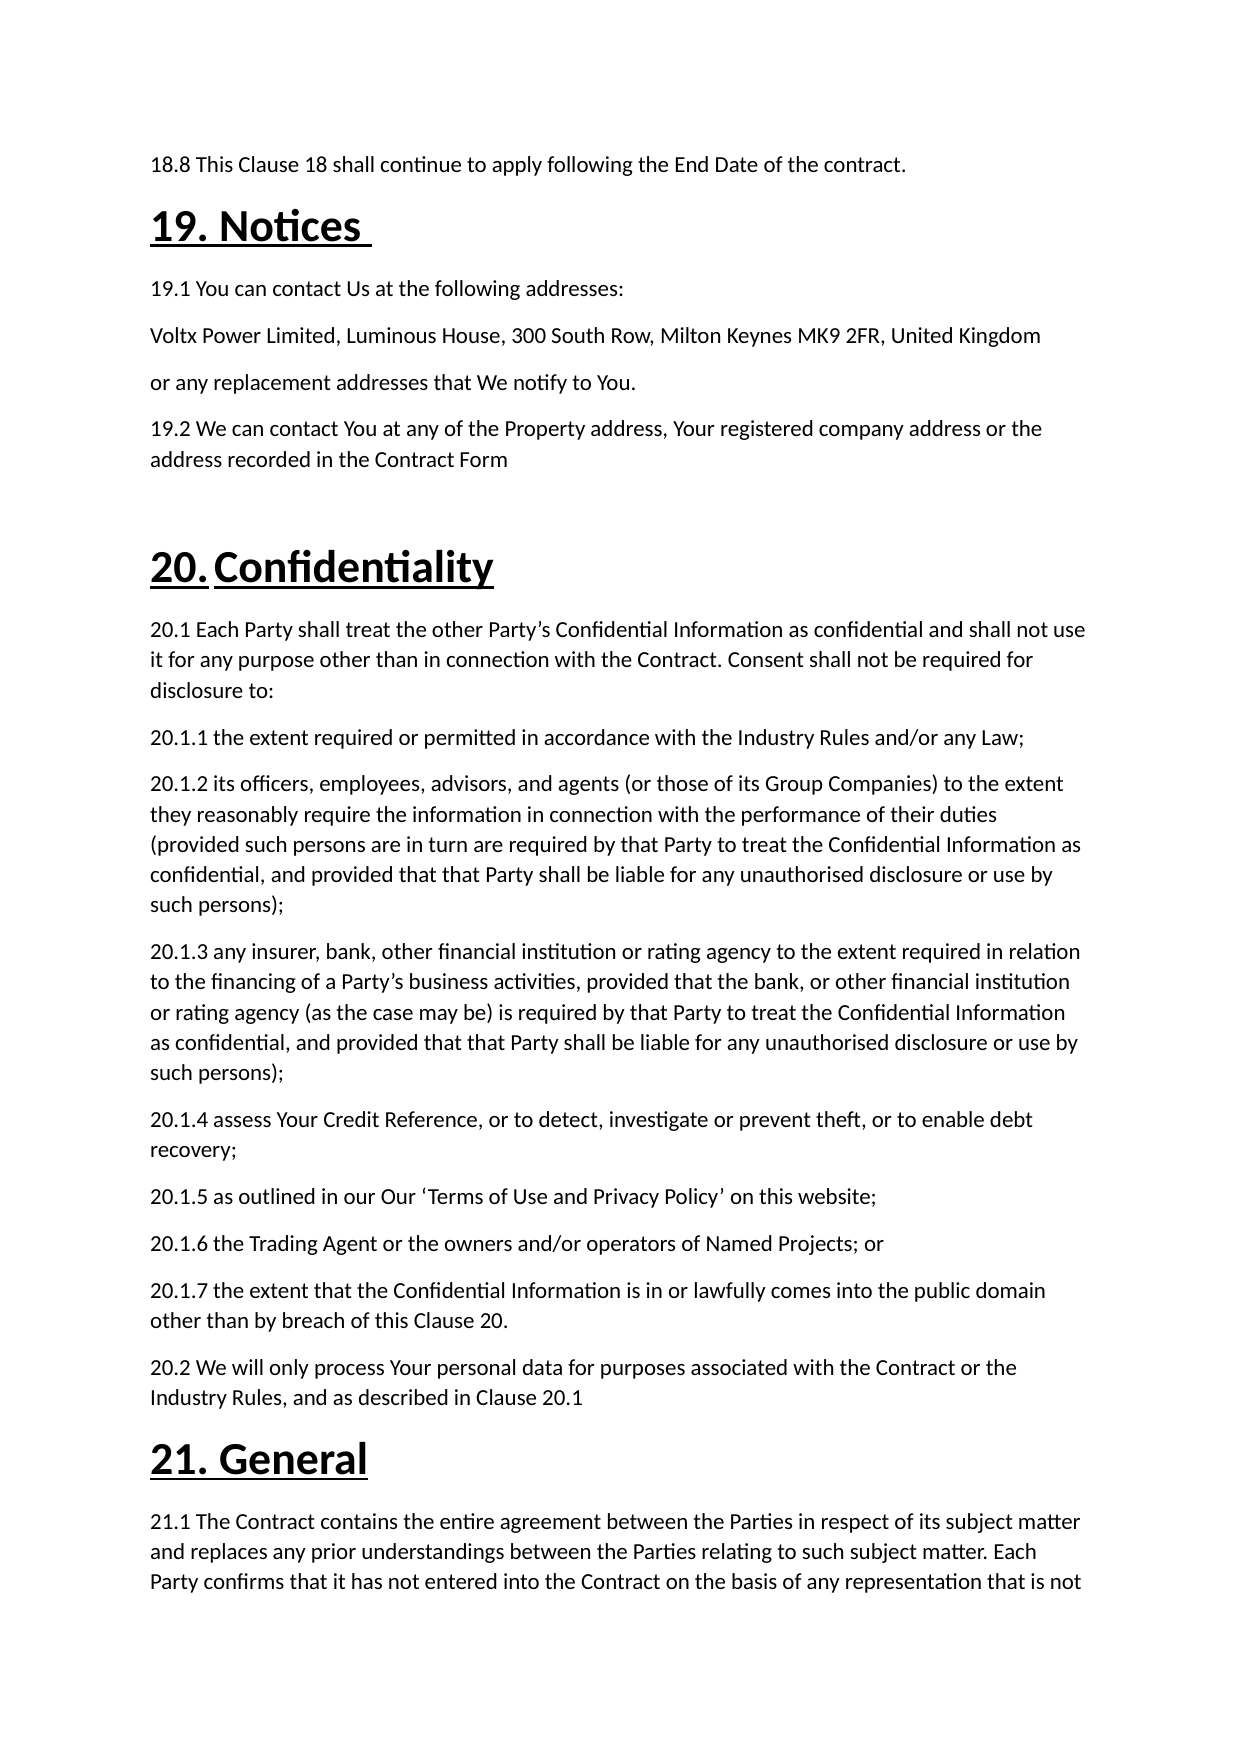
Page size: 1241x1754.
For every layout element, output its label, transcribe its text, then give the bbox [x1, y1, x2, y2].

text 20. Confidentiality [150, 538, 1090, 594]
text 20.1.3 any insurer, bank, other financial institution or rating agency to the extent required in relation to the financing of a Party’s business activities, provided that the bank, or other financial institution or rating agency (as the case may be) is required by that Party to treat the Confidential Information as confidential, and provided that that Party shall be liable for any unauthorised disclosure or use by such persons); [150, 937, 1090, 1086]
text 21. General [150, 1430, 1090, 1486]
text 19. Notices [150, 197, 1090, 253]
text 20.1.6 the Trading Agent or the owners and/or operators of Named Projects; or [150, 1229, 1090, 1257]
text 20.1.4 assess Your Credit Reference, or to detect, investigate or prevent theft, or to enable debt recovery; [150, 1105, 1090, 1163]
text 20.1.7 the extent that the Confidential Information is in or lawfully comes into the public domain other than by breach of this Clause 20. [150, 1276, 1090, 1334]
text 20.1 Each Party shall treat the other Party’s Confidential Information as confidential and shall not use it for any purpose other than in connection with the Contract. Consent shall not be required for disclosure to: [150, 615, 1090, 704]
text 19.2 We can contact You at any of the Property address, Your registered company address or the address recorded in the Contract Form [150, 414, 1090, 473]
text 20.1.5 as outlined in our Our ‘Terms of Use and Privacy Policy’ on this website; [150, 1182, 1090, 1210]
text 19.1 You can contact Us at the following addresses: [150, 274, 1090, 302]
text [150, 1507, 1090, 1595]
text 20.1.1 the extent required or permitted in accordance with the Industry Rules and/or any Law; [150, 723, 1090, 751]
text 20.2 We will only process Your personal data for purposes associated with the Contract or the Industry Rules, and as described in Clause 20.1 [150, 1353, 1090, 1411]
text or any replacement addresses that We notify to You. [150, 368, 1090, 396]
text 18.8 This Clause 18 shall continue to apply following the End Date of the contract. [150, 150, 1090, 178]
text Voltx Power Limited, Luminous House, 300 South Row, Milton Keynes MK9 2FR, United Kingdom [150, 321, 1090, 349]
text 20.1.2 its officers, employees, advisors, and agents (or those of its Group Companies) to the extent they reasonably require the information in connection with the performance of their duties (provided such persons are in turn are required by that Party to treat the Confidential Information as confidential, and provided that that Party shall be liable for any unauthorised disclosure or use by such persons); [150, 769, 1090, 918]
